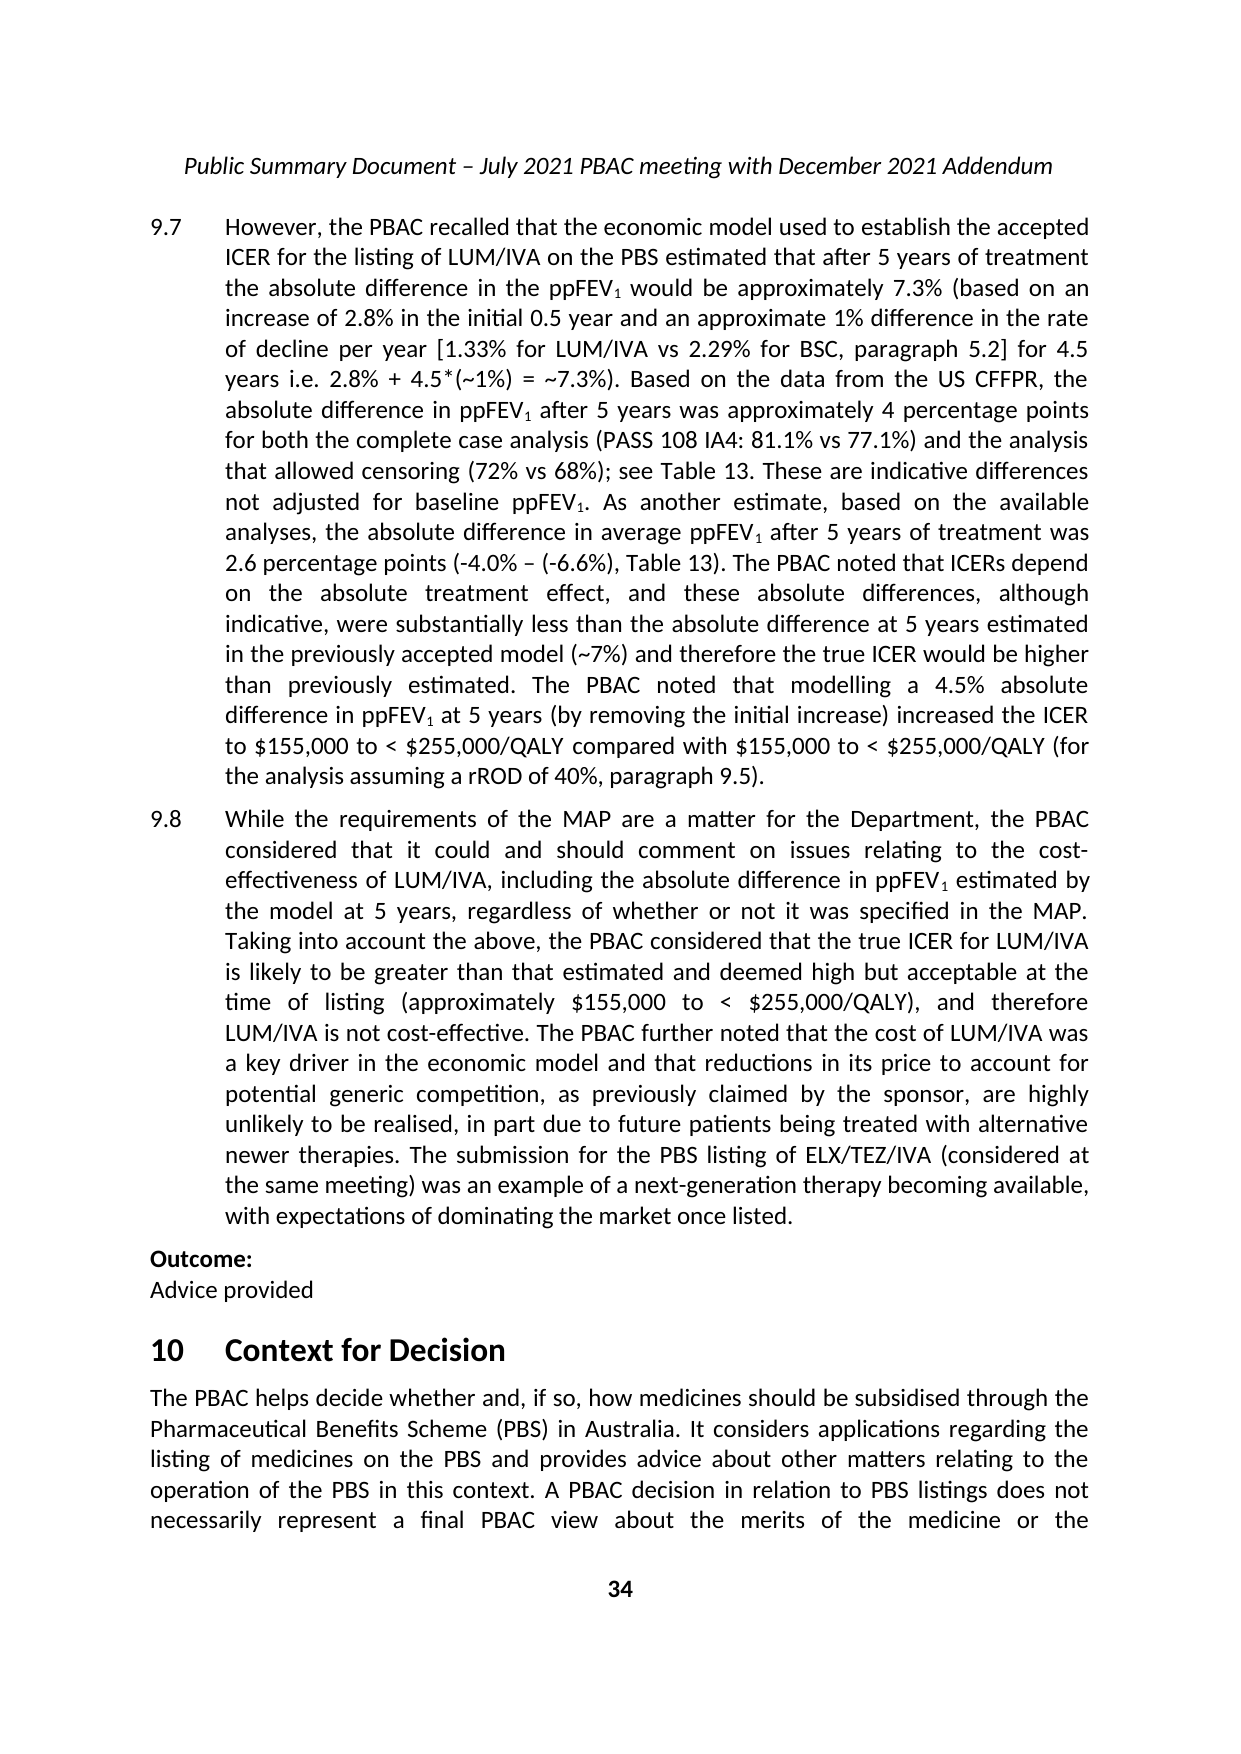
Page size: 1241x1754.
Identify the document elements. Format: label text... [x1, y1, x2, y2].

subtitle Context for Decision [150, 1329, 1090, 1370]
text Outcome: [150, 1243, 1090, 1274]
text Advice provided [150, 1274, 1090, 1304]
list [150, 1382, 1090, 1535]
text However, the PBAC recalled that the economic model used to establish the accepted ICER for the listing of LUM/IVA on the PBS estimated that after 5 years of treatment the absolute difference in the ppFEV1 would be approximately 7.3% (based on an increase of 2.8% in the initial 0.5 year and an approximate 1% difference in the rate of decline per year [1.33% for LUM/IVA vs 2.29% for BSC, paragraph 5.2] for 4.5 years i.e. 2.8% + 4.5*(~1%) = ~7.3%). Based on the data from the US CFFPR, the absolute difference in ppFEV1 after 5 years was approximately 4 percentage points for both the complete case analysis (PASS 108 IA4: 81.1% vs 77.1%) and the analysis that allowed censoring (72% vs 68%); see Table 13. These are indicative differences not adjusted for baseline ppFEV1. As another estimate, based on the available analyses, the absolute difference in average ppFEV1 after 5 years of treatment was 2.6 percentage points (-4.0% – (-6.6%), Table 13). The PBAC noted that ICERs depend on the absolute treatment effect, and these absolute differences, although indicative, were substantially less than the absolute difference at 5 years estimated in the previously accepted model (~7%) and therefore the true ICER would be higher than previously estimated. The PBAC noted that modelling a 4.5% absolute difference in ppFEV1 at 5 years (by removing the initial increase) increased the ICER to $155,000 to < $255,000/QALY compared with $155,000 to < $255,000/QALY (for the analysis assuming a rROD of 40%, paragraph 9.5). [150, 211, 1090, 791]
text While the requirements of the MAP are a matter for the Department, the PBAC considered that it could and should comment on issues relating to the cost-effectiveness of LUM/IVA, including the absolute difference in ppFEV1 estimated by the model at 5 years, regardless of whether or not it was specified in the MAP. Taking into account the above, the PBAC considered that the true ICER for LUM/IVA is likely to be greater than that estimated and deemed high but acceptable at the time of listing (approximately $155,000 to < $255,000/QALY), and therefore LUM/IVA is not cost-effective. The PBAC further noted that the cost of LUM/IVA was a key driver in the economic model and that reductions in its price to account for potential generic competition, as previously claimed by the sponsor, are highly unlikely to be realised, in part due to future patients being treated with alternative newer therapies. The submission for the PBS listing of ELX/TEZ/IVA (considered at the same meeting) was an example of a next-generation therapy becoming available, with expectations of dominating the market once listed. [150, 803, 1090, 1231]
